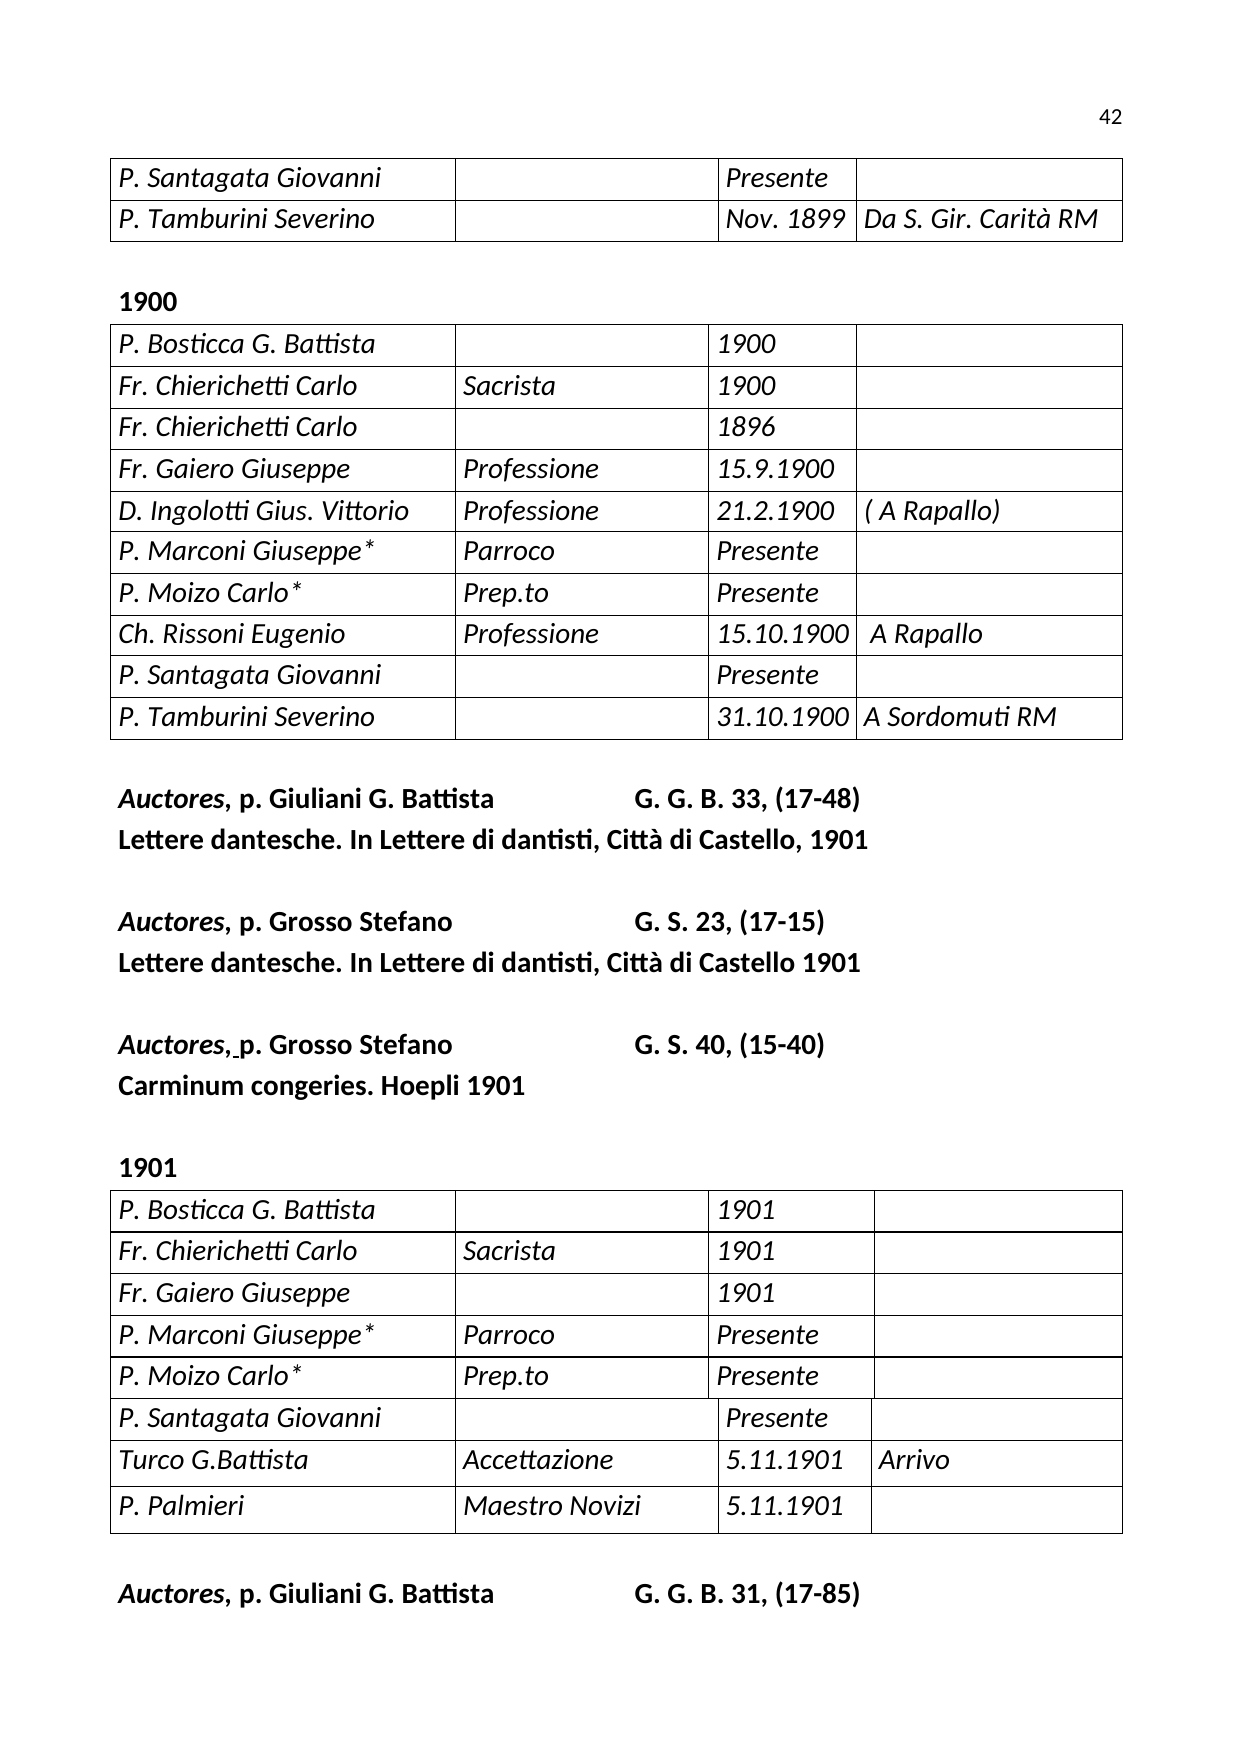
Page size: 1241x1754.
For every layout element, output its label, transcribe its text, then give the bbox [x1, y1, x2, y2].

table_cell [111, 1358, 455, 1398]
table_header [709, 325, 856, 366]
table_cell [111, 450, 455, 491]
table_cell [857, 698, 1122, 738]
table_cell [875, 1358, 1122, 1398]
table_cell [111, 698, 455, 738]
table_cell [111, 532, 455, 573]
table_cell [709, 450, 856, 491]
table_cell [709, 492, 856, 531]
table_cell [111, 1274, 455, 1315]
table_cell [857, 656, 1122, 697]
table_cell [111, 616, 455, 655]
text Auctores, p. Grosso Stefano G. S. 40, (15-40) [118, 1026, 1122, 1062]
text Lettere dantesche. In Lettere di dantisti, Città di Castello 1901 [118, 944, 1122, 980]
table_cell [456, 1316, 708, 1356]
text Auctores, p. Grosso Stefano G. S. 23, (17-15) [118, 903, 1122, 939]
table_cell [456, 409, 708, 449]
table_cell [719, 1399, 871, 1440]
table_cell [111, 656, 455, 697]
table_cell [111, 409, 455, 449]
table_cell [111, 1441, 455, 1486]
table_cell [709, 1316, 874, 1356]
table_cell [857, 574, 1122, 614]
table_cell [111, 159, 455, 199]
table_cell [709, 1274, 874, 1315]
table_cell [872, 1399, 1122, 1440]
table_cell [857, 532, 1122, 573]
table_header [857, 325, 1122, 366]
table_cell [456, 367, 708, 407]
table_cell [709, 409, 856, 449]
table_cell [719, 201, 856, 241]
text Auctores, p. Giuliani G. Battista G. G. B. 33, (17-48) [118, 780, 1122, 816]
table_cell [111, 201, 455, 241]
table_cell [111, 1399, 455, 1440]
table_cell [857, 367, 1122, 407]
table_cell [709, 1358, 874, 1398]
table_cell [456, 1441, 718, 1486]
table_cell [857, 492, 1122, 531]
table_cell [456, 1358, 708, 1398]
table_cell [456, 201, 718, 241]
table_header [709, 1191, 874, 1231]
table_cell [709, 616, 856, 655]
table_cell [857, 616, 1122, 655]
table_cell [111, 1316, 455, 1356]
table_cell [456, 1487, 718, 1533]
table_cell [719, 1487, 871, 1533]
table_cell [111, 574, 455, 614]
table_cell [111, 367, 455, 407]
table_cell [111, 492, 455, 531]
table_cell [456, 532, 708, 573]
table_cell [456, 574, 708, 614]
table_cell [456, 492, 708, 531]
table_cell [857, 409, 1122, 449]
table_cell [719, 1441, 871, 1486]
text Auctores, p. Giuliani G. Battista G. G. B. 31, (17-85) [118, 1575, 1122, 1610]
text 1901 [118, 1149, 1122, 1184]
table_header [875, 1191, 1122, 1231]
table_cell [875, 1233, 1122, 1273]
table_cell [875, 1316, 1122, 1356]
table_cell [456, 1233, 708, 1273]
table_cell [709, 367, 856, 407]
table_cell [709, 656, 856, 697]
text Lettere dantesche. In Lettere di dantisti, Città di Castello, 1901 [118, 821, 1122, 857]
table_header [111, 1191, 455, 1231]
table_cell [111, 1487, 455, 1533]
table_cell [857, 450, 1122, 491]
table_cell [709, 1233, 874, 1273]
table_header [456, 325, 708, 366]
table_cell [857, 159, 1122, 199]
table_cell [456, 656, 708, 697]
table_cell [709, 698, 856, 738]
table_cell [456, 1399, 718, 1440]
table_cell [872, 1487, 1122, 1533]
text 1900 [118, 283, 1122, 319]
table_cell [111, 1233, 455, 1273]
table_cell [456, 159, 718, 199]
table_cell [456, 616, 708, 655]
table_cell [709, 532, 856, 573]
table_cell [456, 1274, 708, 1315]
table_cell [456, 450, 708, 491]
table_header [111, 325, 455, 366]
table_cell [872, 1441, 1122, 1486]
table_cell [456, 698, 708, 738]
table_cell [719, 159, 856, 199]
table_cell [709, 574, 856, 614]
text Carminum congeries. Hoepli 1901 [118, 1067, 1122, 1103]
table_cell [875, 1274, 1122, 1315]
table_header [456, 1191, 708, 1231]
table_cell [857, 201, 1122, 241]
